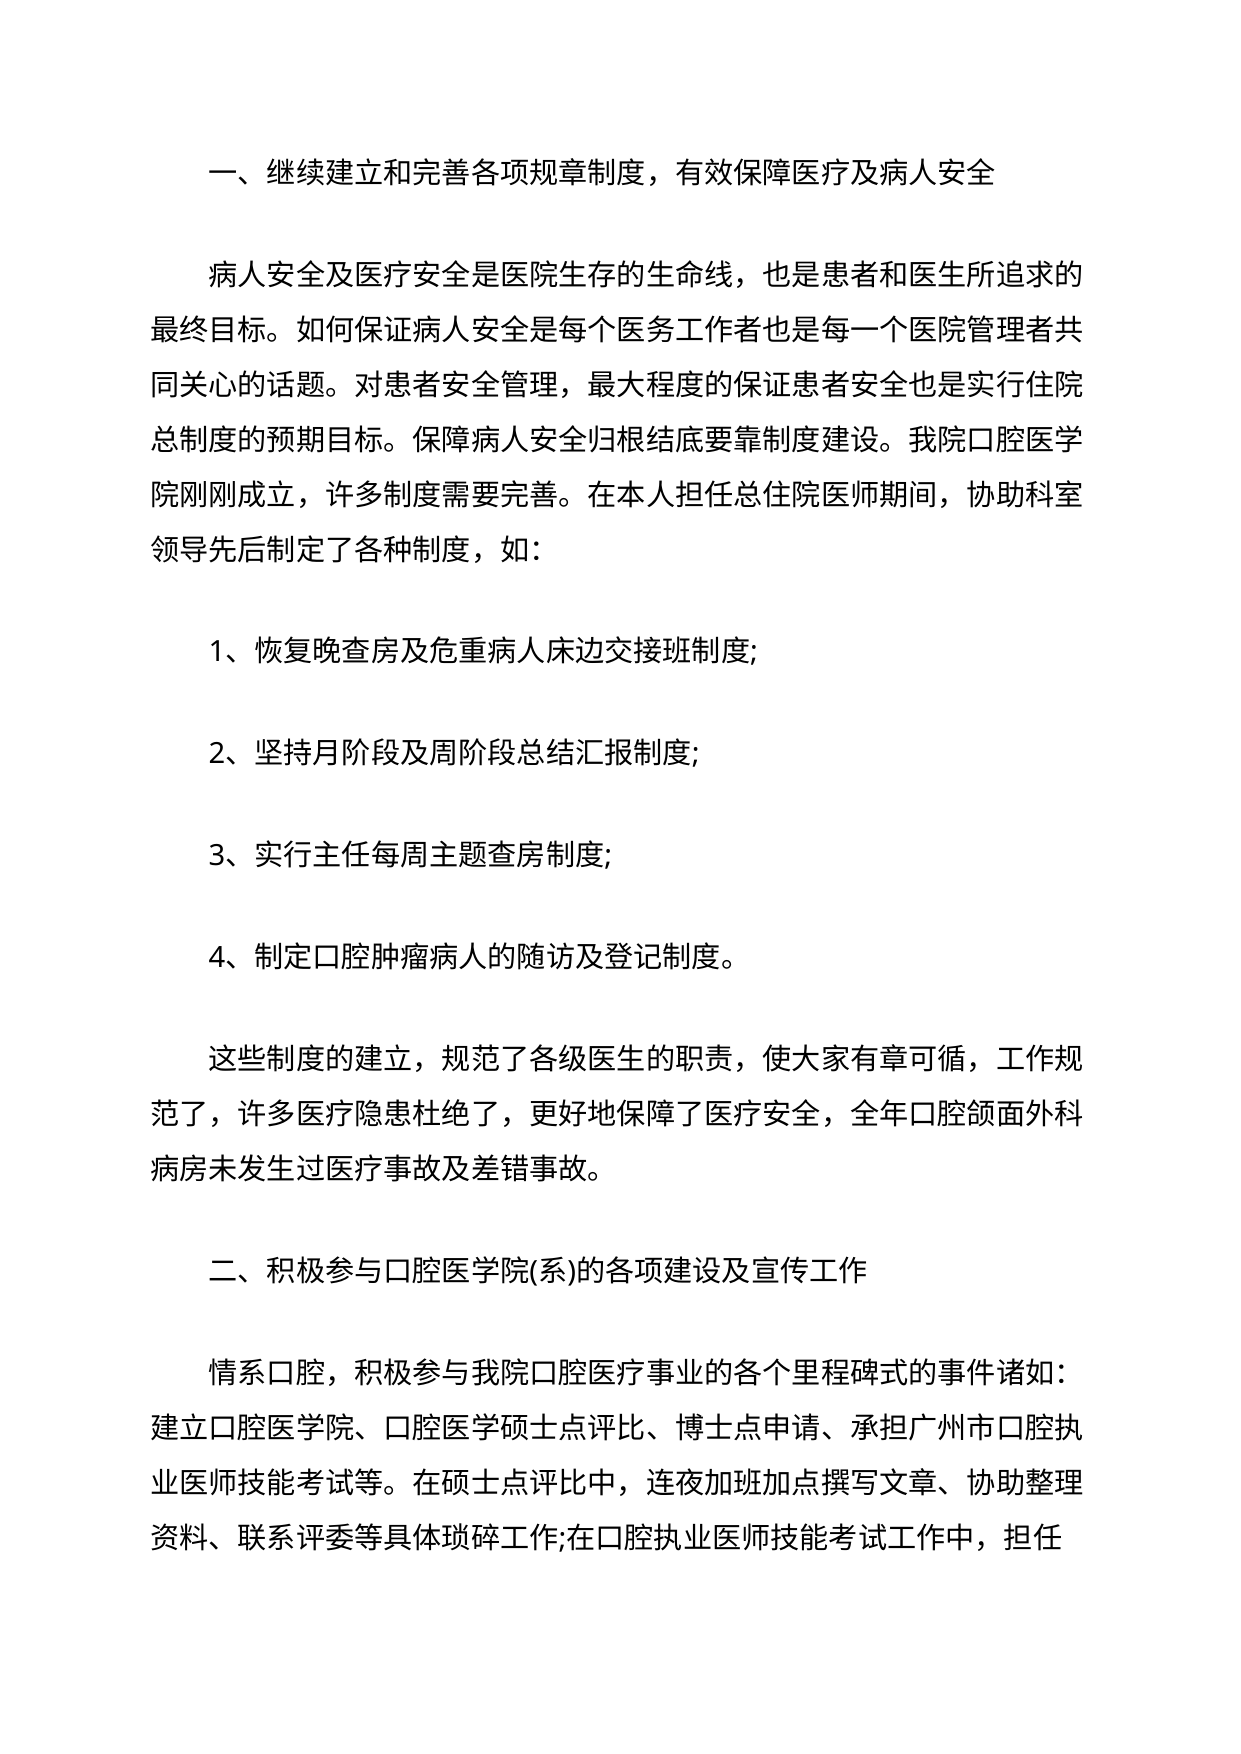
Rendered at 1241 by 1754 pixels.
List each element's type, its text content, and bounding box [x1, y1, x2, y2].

text 一、继续建立和完善各项规章制度，有效保障医疗及病人安全 [150, 150, 1090, 192]
text 4、制定口腔肿瘤病人的随访及登记制度。 [150, 934, 1090, 976]
text 二、积极参与口腔医学院(系)的各项建设及宣传工作 [150, 1247, 1090, 1290]
text 2、坚持月阶段及周阶段总结汇报制度; [150, 730, 1090, 772]
text 3、实行主任每周主题查房制度; [150, 832, 1090, 874]
text 1、恢复晚查房及危重病人床边交接班制度; [150, 628, 1090, 670]
text 这些制度的建立，规范了各级医生的职责，使大家有章可循，工作规范了，许多医疗隐患杜绝了，更好地保障了医疗安全，全年口腔颌面外科病房未发生过医疗事故及差错事故。 [150, 1036, 1090, 1188]
text 病人安全及医疗安全是医院生存的生命线，也是患者和医生所追求的最终目标。如何保证病人安全是每个医务工作者也是每一个医院管理者共同关心的话题。对患者安全管理，最大程度的保证患者安全也是实行住院总制度的预期目标。保障病人安全归根结底要靠制度建设。我院口腔医学院刚刚成立，许多制度需要完善。在本人担任总住院医师期间，协助科室领导先后制定了各种制度，如： [150, 252, 1090, 568]
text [150, 1349, 1090, 1557]
